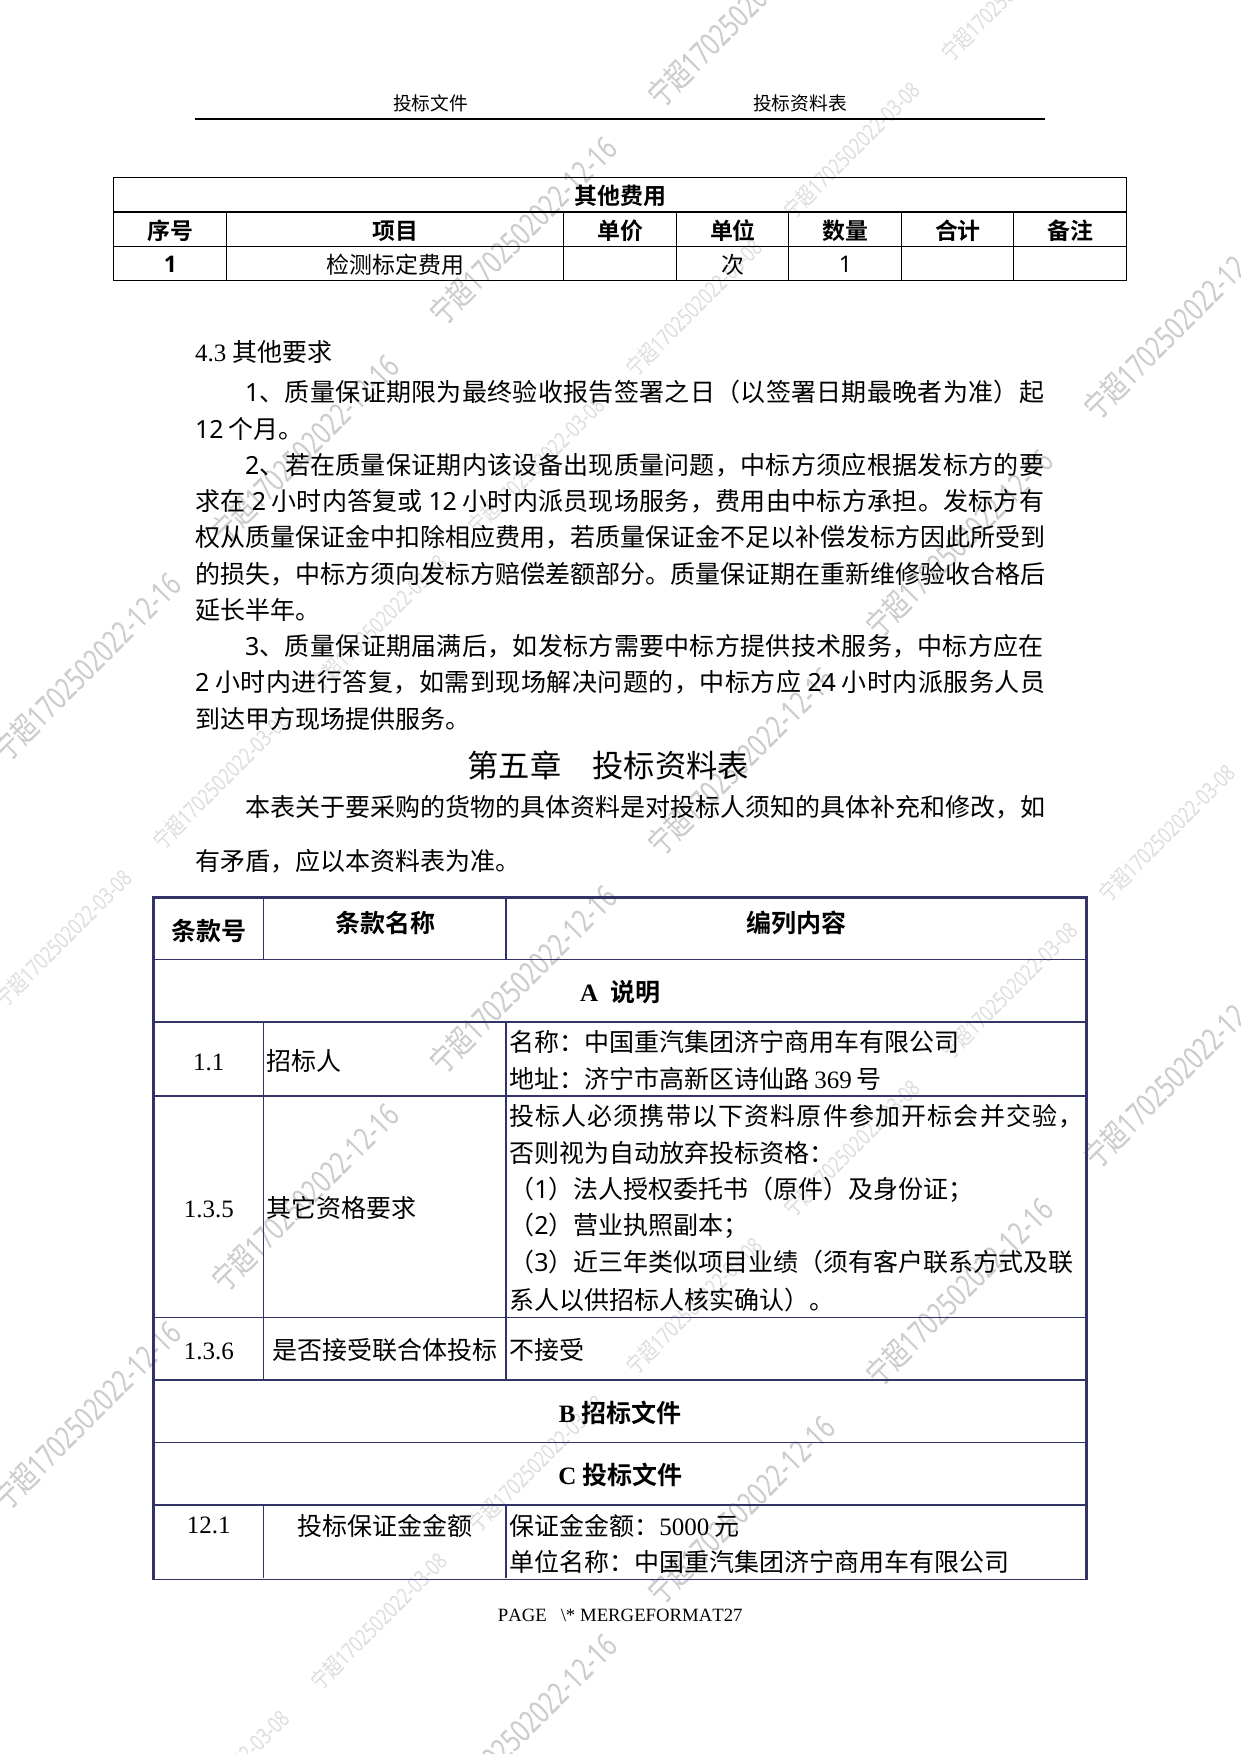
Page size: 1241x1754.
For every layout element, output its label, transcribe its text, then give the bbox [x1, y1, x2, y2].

table_cell 序号 [114, 213, 226, 246]
table_header 条款号 [155, 899, 263, 959]
table_cell 检测标定费用 [227, 247, 563, 280]
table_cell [507, 1506, 1085, 1578]
table_cell 其他费用 [114, 178, 1126, 211]
table_cell 合计 [902, 213, 1013, 246]
text 3、质量保证期届满后，如发标方需要中标方提供技术服务，中标方应在2小时内进行答复，如需到现场解决问题的，中标方应24小时内派服务人员到达甲方现场提供服务。 [195, 627, 1045, 735]
table_cell 不接受 [507, 1318, 1085, 1379]
table_cell B 招标文件 [155, 1381, 1085, 1442]
table_cell [1014, 247, 1126, 280]
table_cell 数量 [789, 213, 901, 246]
table_cell 次 [677, 247, 788, 280]
table_cell C 投标文件 [155, 1443, 1085, 1504]
table_cell 1.1 [155, 1023, 263, 1095]
table_header 条款名称 [264, 899, 505, 959]
table_cell 投标保证金金额 [264, 1506, 505, 1578]
table_cell [902, 247, 1013, 280]
table_cell [564, 247, 676, 280]
text 2、若在质量保证期内该设备出现质量问题，中标方须应根据发标方的要求在 2小时内答复或12小时内派员现场服务，费用由中标方承担。发标方有权从质量保证金中扣除相应费用，若质量保证金不足以补偿发标方因此所受到的损失，中标方须向发标方赔偿差额部分。质量保证期在重新维修验收合格后延长半年。 [195, 445, 1045, 627]
table_cell 单价 [564, 213, 676, 246]
text 本表关于要采购的货物的具体资料是对投标人须知的具体补充和修改，如有矛盾，应以本资料表为准。 [195, 787, 1045, 878]
table_cell 招标人 [264, 1023, 505, 1095]
table_cell 其它资格要求 [264, 1097, 505, 1317]
table_cell 项目 [227, 213, 563, 246]
table_cell 备注 [1014, 213, 1126, 246]
table_cell 1 [789, 247, 901, 280]
table_cell 投标人必须携带以下资料原件参加开标会并交验，否则视为自动放弃投标资格： （1）法人授权委托书（原件）及身份证； （2）营业执照副本； （3）近三年类似项目业绩（须有客户联系方式及联系人以供招标人核实确认）。 [507, 1097, 1085, 1317]
table_header 编列内容 [507, 899, 1085, 959]
text 1、质量保证期限为最终验收报告签署之日（以签署日期最晚者为准）起 12个月。 [195, 373, 1045, 445]
table_cell 是否接受联合体投标 [264, 1318, 505, 1379]
table_cell 名称：中国重汽集团济宁商用车有限公司 地址：济宁市高新区诗仙路369号 [507, 1023, 1085, 1095]
table_cell 1 [114, 247, 226, 280]
table_cell 12.1 [155, 1506, 263, 1578]
table_cell 1.3.5 [155, 1097, 263, 1317]
table_cell A 说明 [155, 960, 1085, 1021]
table_cell 1.3.6 [155, 1318, 263, 1379]
text 4.3 其他要求 [195, 314, 1045, 373]
table_cell 单位 [677, 213, 788, 246]
subtitle 投标资料表 [195, 735, 1021, 787]
